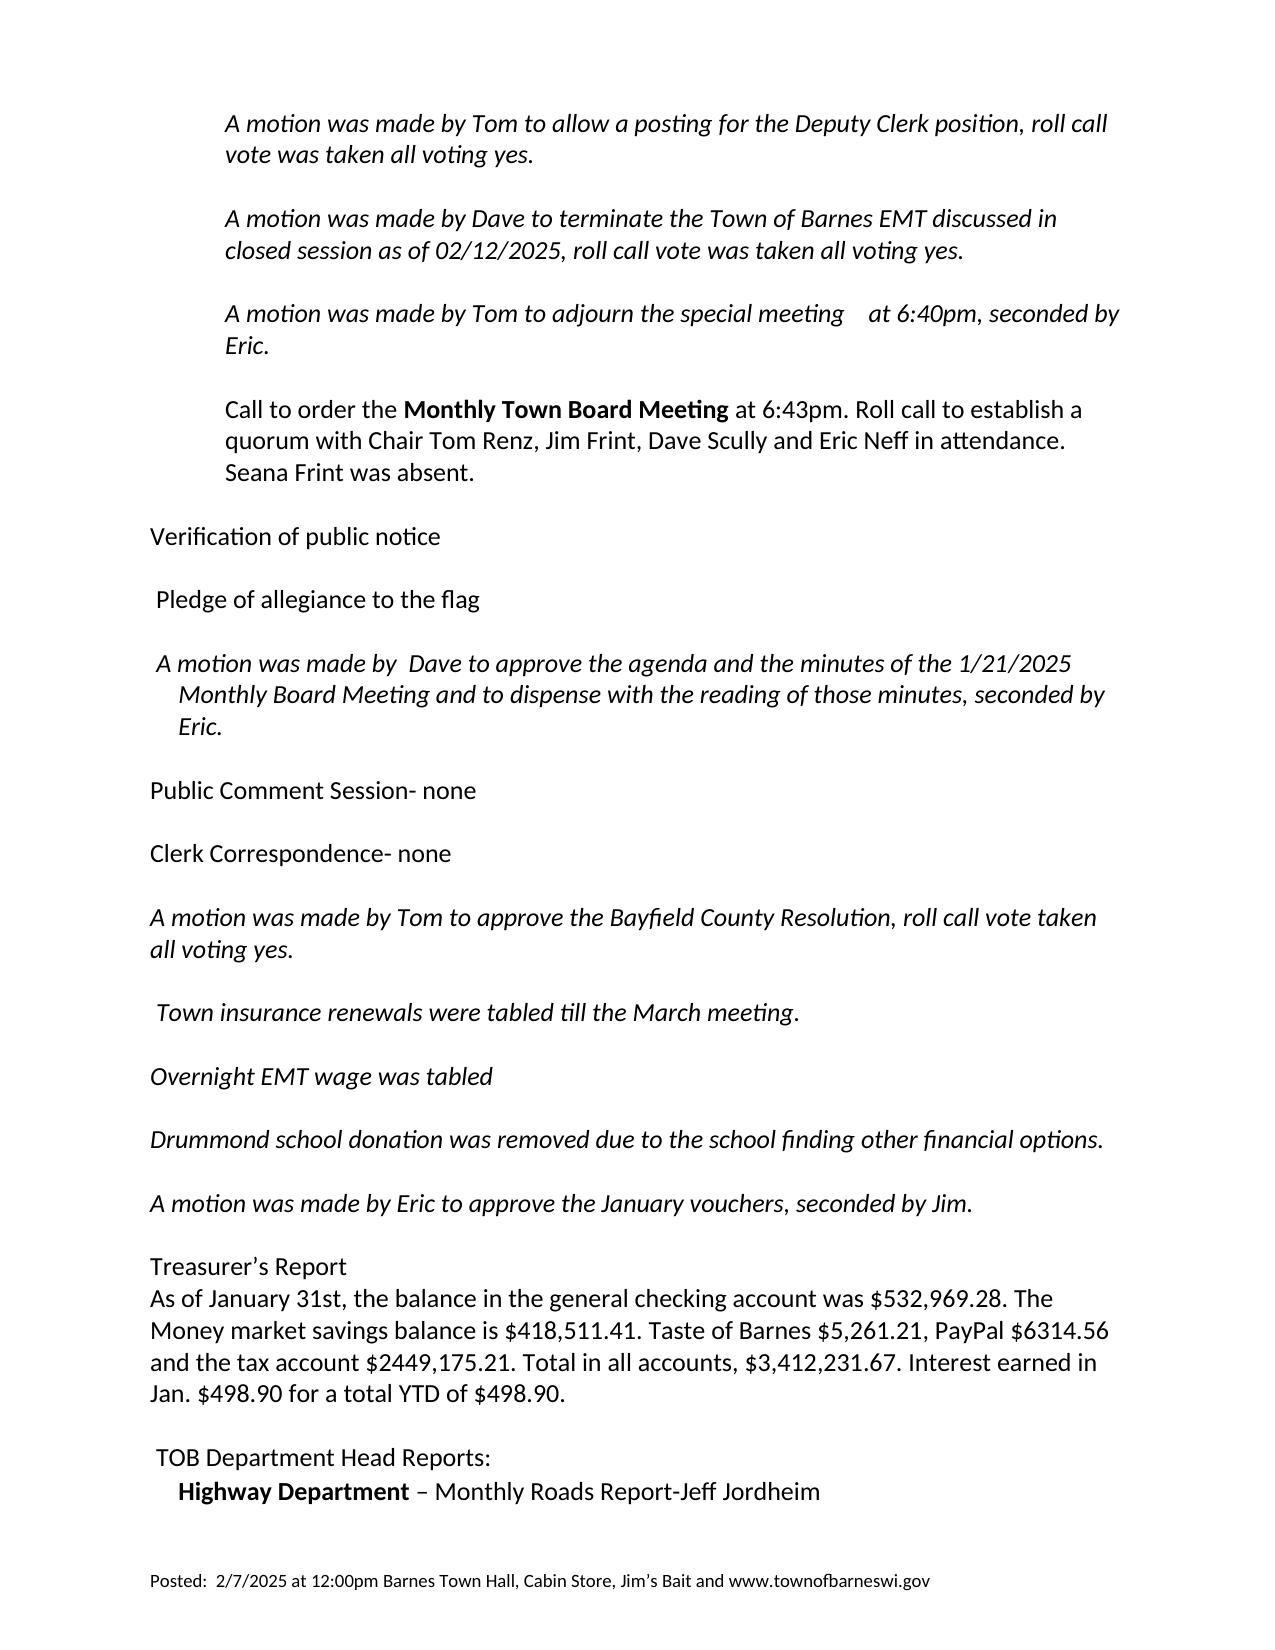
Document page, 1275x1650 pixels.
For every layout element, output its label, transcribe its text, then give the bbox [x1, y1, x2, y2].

text A motion was made by Tom to allow a posting for the Deputy Clerk position, roll call vote was taken all voting yes. [225, 107, 1125, 170]
text Highway Department – Monthly Roads Report-Jeff Jordheim [150, 1475, 1125, 1507]
text Clerk Correspondence- none [150, 837, 1125, 869]
text Pledge of allegiance to the flag [150, 583, 1125, 615]
text TOB Department Head Reports: [150, 1441, 1125, 1473]
text Town insurance renewals were tabled till the March meeting. [150, 996, 1125, 1028]
text Call to order the Monthly Town Board Meeting at 6:43pm. Roll call to establish a quorum with Chair Tom Renz, Jim Frint, Dave Scully and Eric Neff in attendance. Seana Frint was absent. [225, 393, 1125, 488]
text A motion was made by Tom to adjourn the special meeting at 6:40pm, seconded by Eric. [225, 297, 1125, 361]
text Drummond school donation was removed due to the school finding other financial options. [150, 1123, 1125, 1155]
text A motion was made by Eric to approve the January vouchers, seconded by Jim. [150, 1187, 1125, 1219]
text As of January 31st, the balance in the general checking account was $532,969.28. The Money market savings balance is $418,511.41. Taste of Barnes $5,261.21, PayPal $6314.56 and the tax account $2449,175.21. Total in all accounts, $3,412,231.67. Interest earned in Jan. $498.90 for a total YTD of $498.90. [150, 1282, 1125, 1409]
text A motion was made by Dave to approve the agenda and the minutes of the 1/21/2025 Monthly Board Meeting and to dispense with the reading of those minutes, seconded by Eric. [150, 647, 1125, 742]
text Verification of public notice [150, 520, 1125, 552]
text A motion was made by Dave to terminate the Town of Barnes EMT discussed in closed session as of 02/12/2025, roll call vote was taken all voting yes. [225, 202, 1125, 266]
text Treasurer’s Report [150, 1251, 1125, 1282]
text Public Comment Session- none [150, 774, 1125, 806]
text A motion was made by Tom to approve the Bayfield County Resolution, roll call vote taken all voting yes. [150, 901, 1125, 964]
text Overnight EMT wage was tabled [150, 1060, 1125, 1092]
